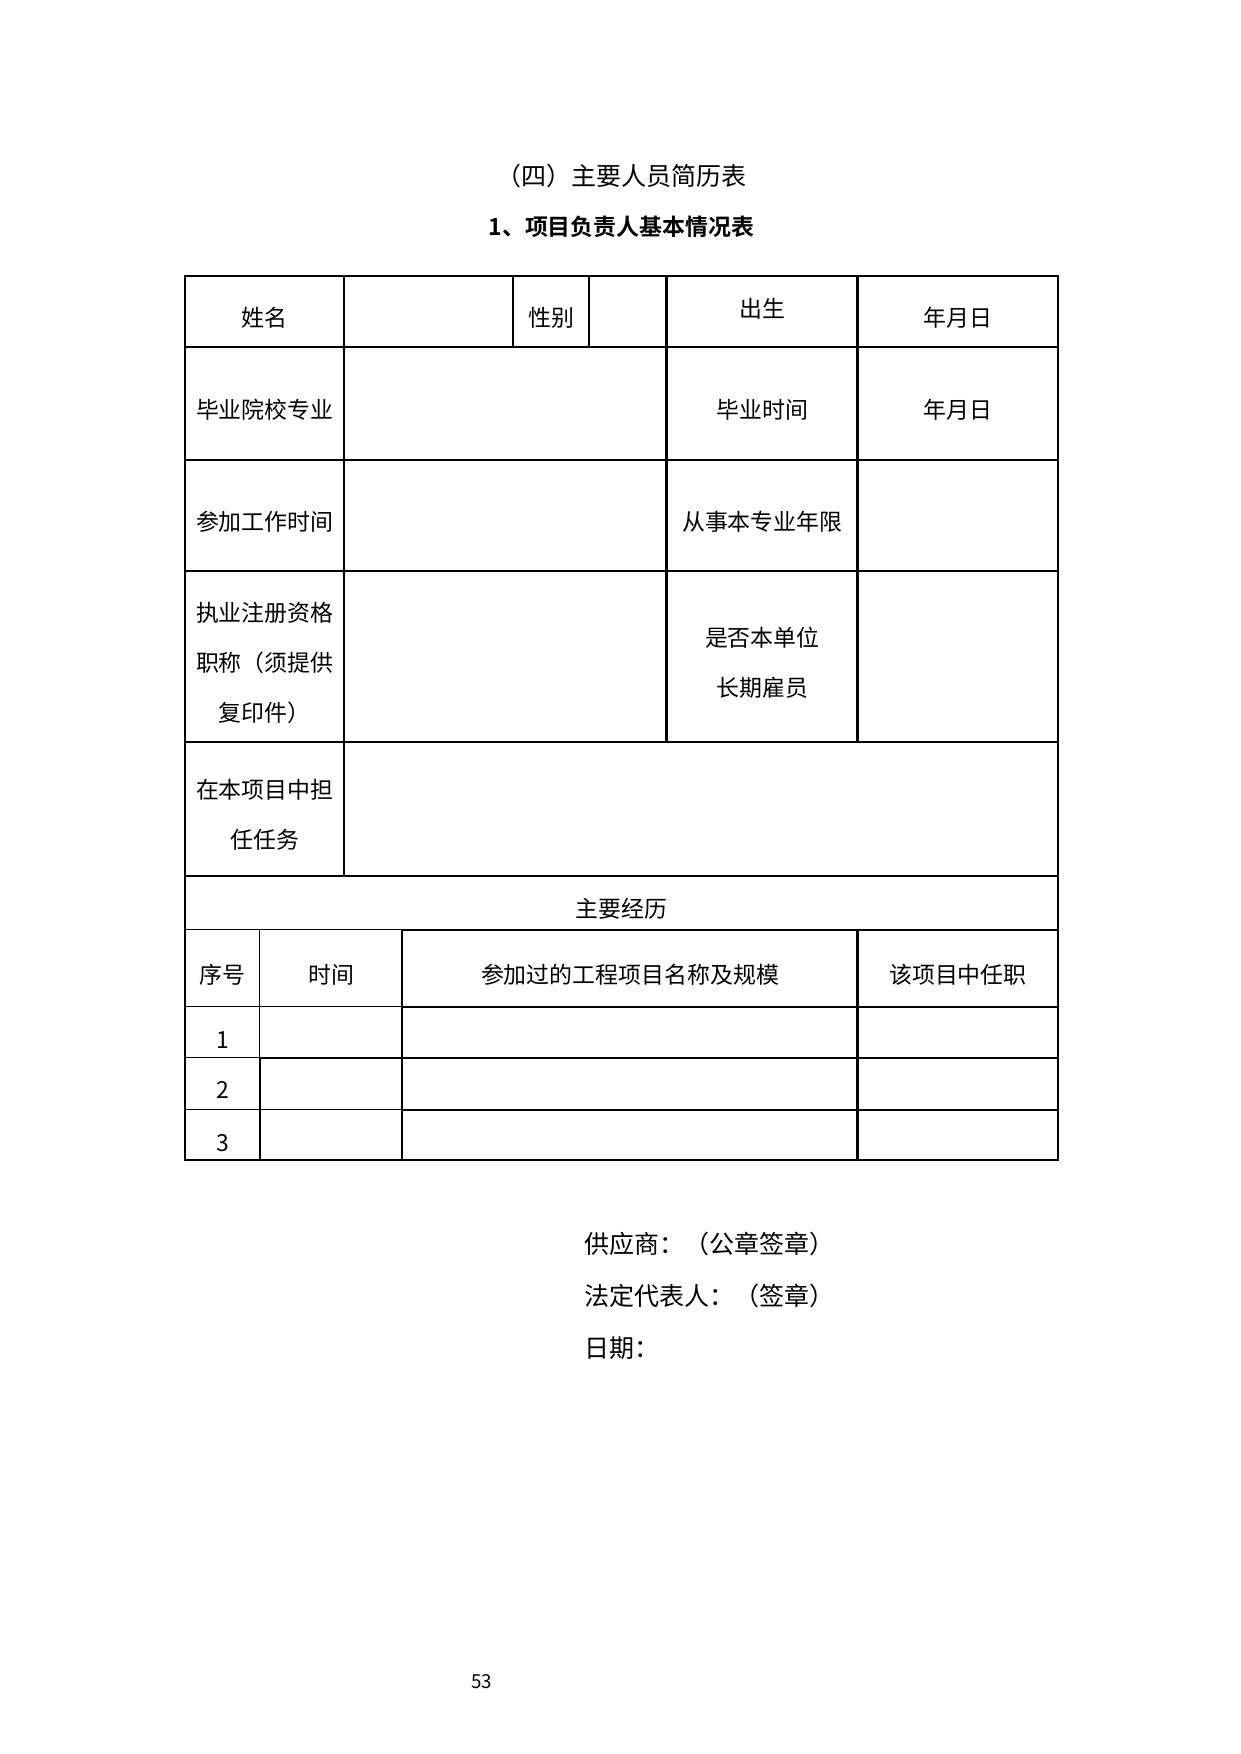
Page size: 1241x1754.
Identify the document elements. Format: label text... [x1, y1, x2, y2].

table_header 性别 [514, 277, 588, 346]
text （四）主要人员简历表 [108, 146, 1134, 196]
table_cell 年月日 [859, 348, 1057, 459]
table_cell 是否本单位 长期雇员 [668, 572, 856, 741]
table_header 年月日 [859, 277, 1057, 346]
table_cell [403, 1111, 856, 1159]
table_cell [403, 1008, 856, 1057]
table_cell [859, 461, 1057, 570]
table_cell 毕业时间 [668, 348, 856, 459]
table_cell 毕业院校专业 [186, 348, 343, 459]
text 1、项目负责人基本情况表 [108, 196, 1134, 246]
table_cell [261, 1110, 401, 1159]
table_header [345, 277, 512, 346]
table_header [590, 277, 665, 346]
table_cell [859, 1111, 1057, 1159]
text 日期： [142, 1316, 1134, 1368]
table_cell 执业注册资格职称（须提供复印件） [186, 572, 343, 741]
table_cell [859, 1008, 1057, 1057]
table_cell 主要经历 本人主要设计成果 [186, 877, 1057, 929]
text 法定代表人：（签章） [142, 1263, 1134, 1316]
table_header 出生 日期 [668, 277, 856, 346]
table_cell [859, 1059, 1057, 1109]
table_cell [345, 572, 665, 741]
table_cell 参加工作时间 [186, 461, 343, 570]
table_cell 3 [186, 1110, 259, 1159]
table_cell 从事本专业年限 [668, 461, 856, 570]
table_cell 序号 [186, 930, 259, 1006]
table_cell [261, 1059, 401, 1109]
table_cell [260, 1007, 401, 1057]
table_header 姓名 [186, 277, 343, 346]
table_cell 参加过的工程项目名称及规模 [403, 931, 856, 1006]
table_cell [403, 1059, 856, 1109]
table_cell [345, 348, 665, 459]
table_cell 2 [186, 1058, 259, 1109]
table_cell [859, 572, 1057, 741]
table_cell 该项目中任职 [859, 931, 1057, 1006]
text 供应商：（公章签章） [142, 1211, 1134, 1263]
table_cell 时间 [260, 930, 401, 1006]
table_cell [345, 743, 1057, 875]
table_cell 在本项目中担任任务 [186, 743, 343, 875]
table_cell [345, 461, 665, 570]
table_cell 1 [186, 1007, 259, 1057]
